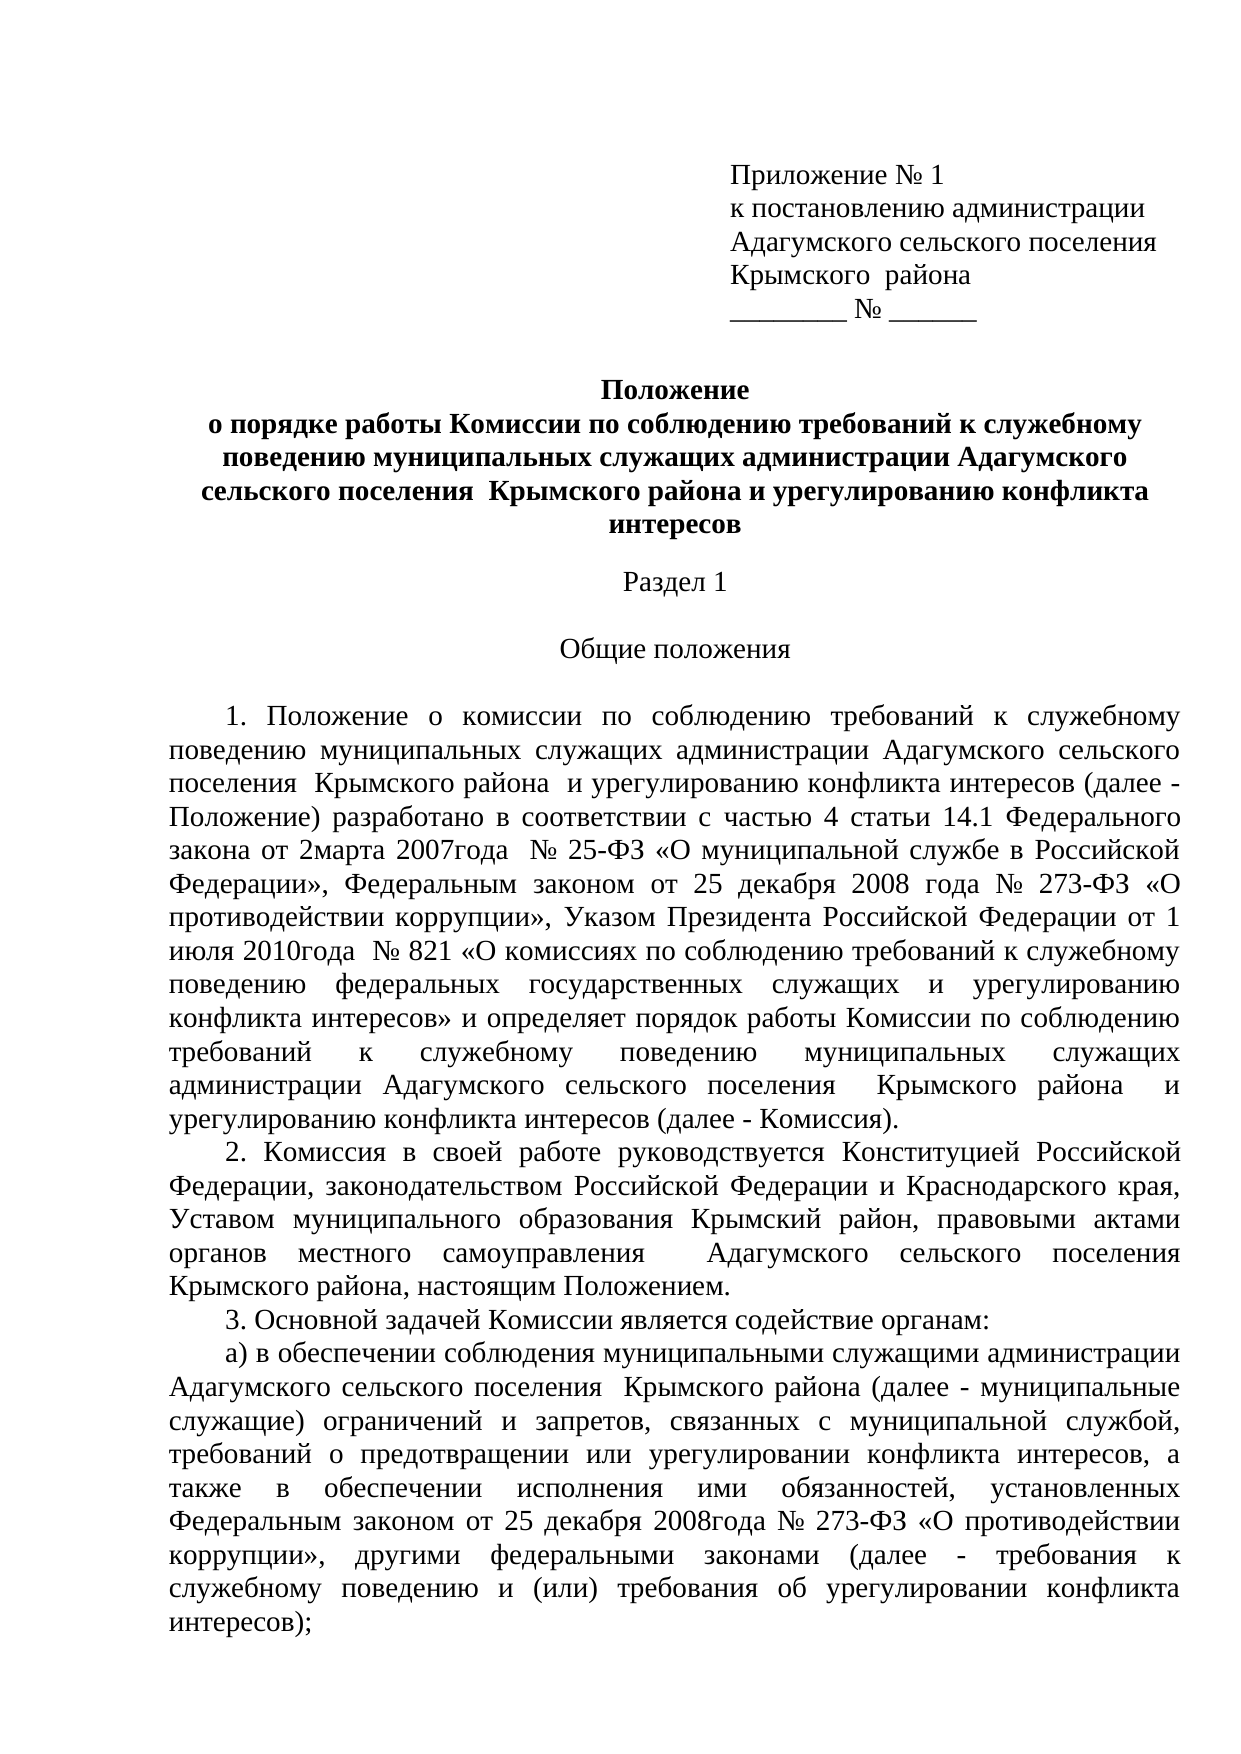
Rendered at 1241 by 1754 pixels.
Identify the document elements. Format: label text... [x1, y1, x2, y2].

text Адагумского сельского поселения [169, 224, 1181, 257]
text Положение [169, 372, 1181, 406]
text 2. Комиссия в своей работе руководствуется Конституцией Российской Федерации, законодательством Российской Федерации и Краснодарского края, Уставом муниципального образования Крымский район, правовыми актами органов местного самоуправления Адагумского сельского поселения Крымского района, настоящим Положением. [169, 1134, 1181, 1302]
text к постановлению администрации [169, 190, 1181, 224]
text Крымского района [169, 257, 1181, 291]
text а) в обеспечении соблюдения муниципальными служащими администрации Адагумского сельского поселения Крымского района (далее - муниципальные служащие) ограничений и запретов, связанных с муниципальной службой, требований о предотвращении или урегулировании конфликта интересов, а также в обеспечении исполнения ими обязанностей, установленных Федеральным законом от 25 декабря 2008года № 273-ФЗ «О противодействии коррупции», другими федеральными законами (далее - требования к служебному поведению и (или) требования об урегулировании конфликта интересов); [169, 1336, 1181, 1637]
text 3. Основной задачей Комиссии является содействие органам: [169, 1302, 1181, 1336]
text Приложение № 1 [169, 157, 1181, 190]
text 1. Положение о комиссии по соблюдению требований к служебному поведению муниципальных служащих администрации Адагумского сельского поселения Крымского района и урегулированию конфликта интересов (далее - Положение) разработано в соответствии с частью 4 статьи 14.1 Федерального закона от 2марта 2007года № 25-ФЗ «О муниципальной службе в Российской Федерации», Федеральным законом от 25 декабря 2008 года № 273-ФЗ «О противодействии коррупции», Указом Президента Российской Федерации от 1 июля 2010года № 821 «О комиссиях по соблюдению требований к служебному поведению федеральных государственных служащих и урегулированию конфликта интересов» и определяет порядок работы Комиссии по соблюдению требований к служебному поведению муниципальных служащих администрации Адагумского сельского поселения Крымского района и урегулированию конфликта интересов (далее - Комиссия). [169, 698, 1181, 1134]
text Общие положения [169, 631, 1181, 665]
text Раздел 1 [169, 564, 1181, 598]
text ________ № ______ [169, 291, 1181, 324]
text о порядке работы Комиссии по соблюдению требований к служебному поведению муниципальных служащих администрации Адагумского сельского поселения Крымского района и урегулированию конфликта интересов [169, 406, 1181, 540]
